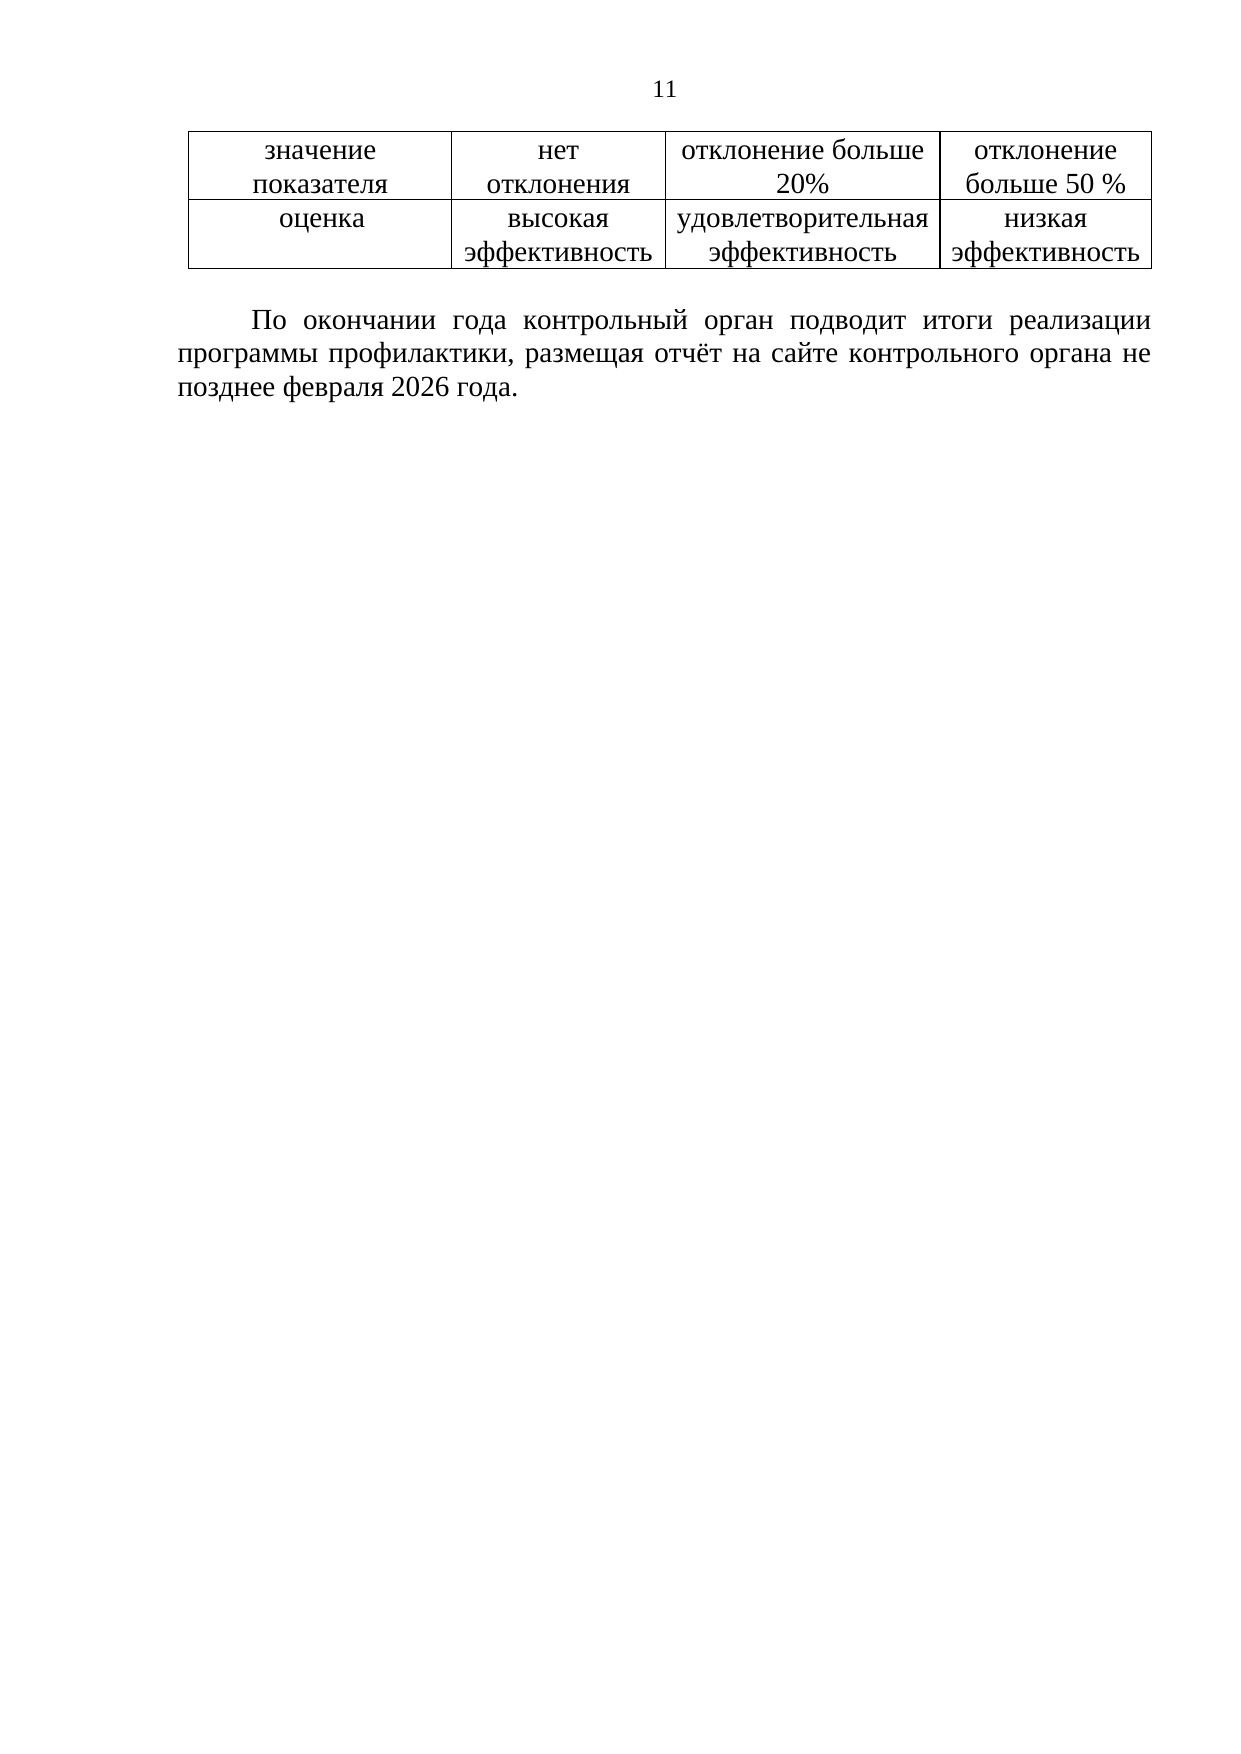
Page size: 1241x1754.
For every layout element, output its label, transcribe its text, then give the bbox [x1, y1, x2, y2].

table_header отклонение больше 50 % [941, 132, 1151, 199]
table_cell оценка [189, 200, 451, 267]
table_header отклонение больше 20% [666, 132, 939, 199]
table_cell высокая эффективность [452, 200, 665, 267]
table_cell удовлетворительная эффективность [666, 200, 939, 267]
text По окончании года контрольный орган подводит итоги реализации программы профилактики, размещая отчёт на сайте контрольного органа не позднее февраля 2026 года. [177, 302, 1152, 403]
table_cell низкая эффективность [941, 200, 1151, 267]
table_header нет отклонения [452, 132, 665, 199]
table_header значение показателя [189, 132, 451, 199]
